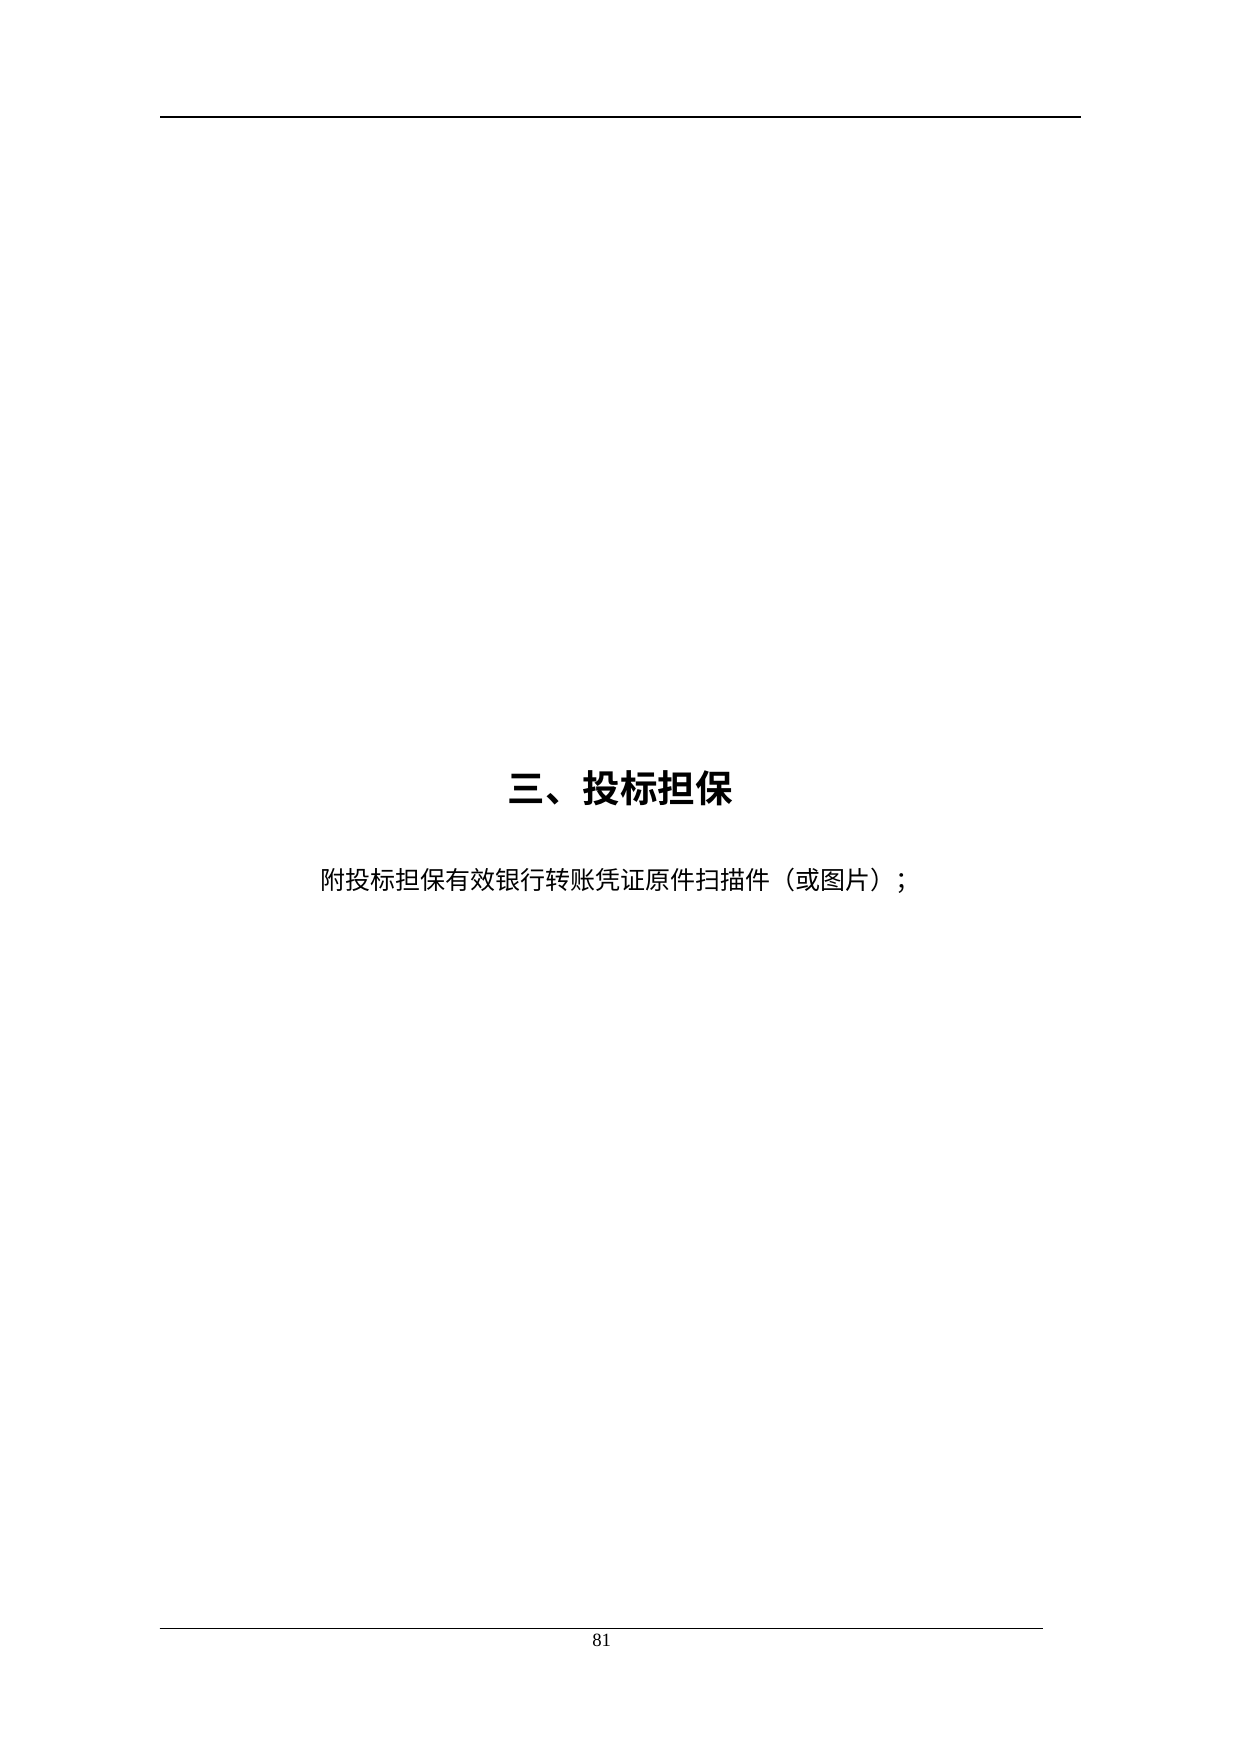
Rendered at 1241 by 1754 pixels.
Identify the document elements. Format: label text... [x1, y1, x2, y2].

text 附投标担保有效银行转账凭证原件扫描件（或图片）； [159, 846, 1081, 911]
text 三、投标担保 [159, 754, 1081, 819]
